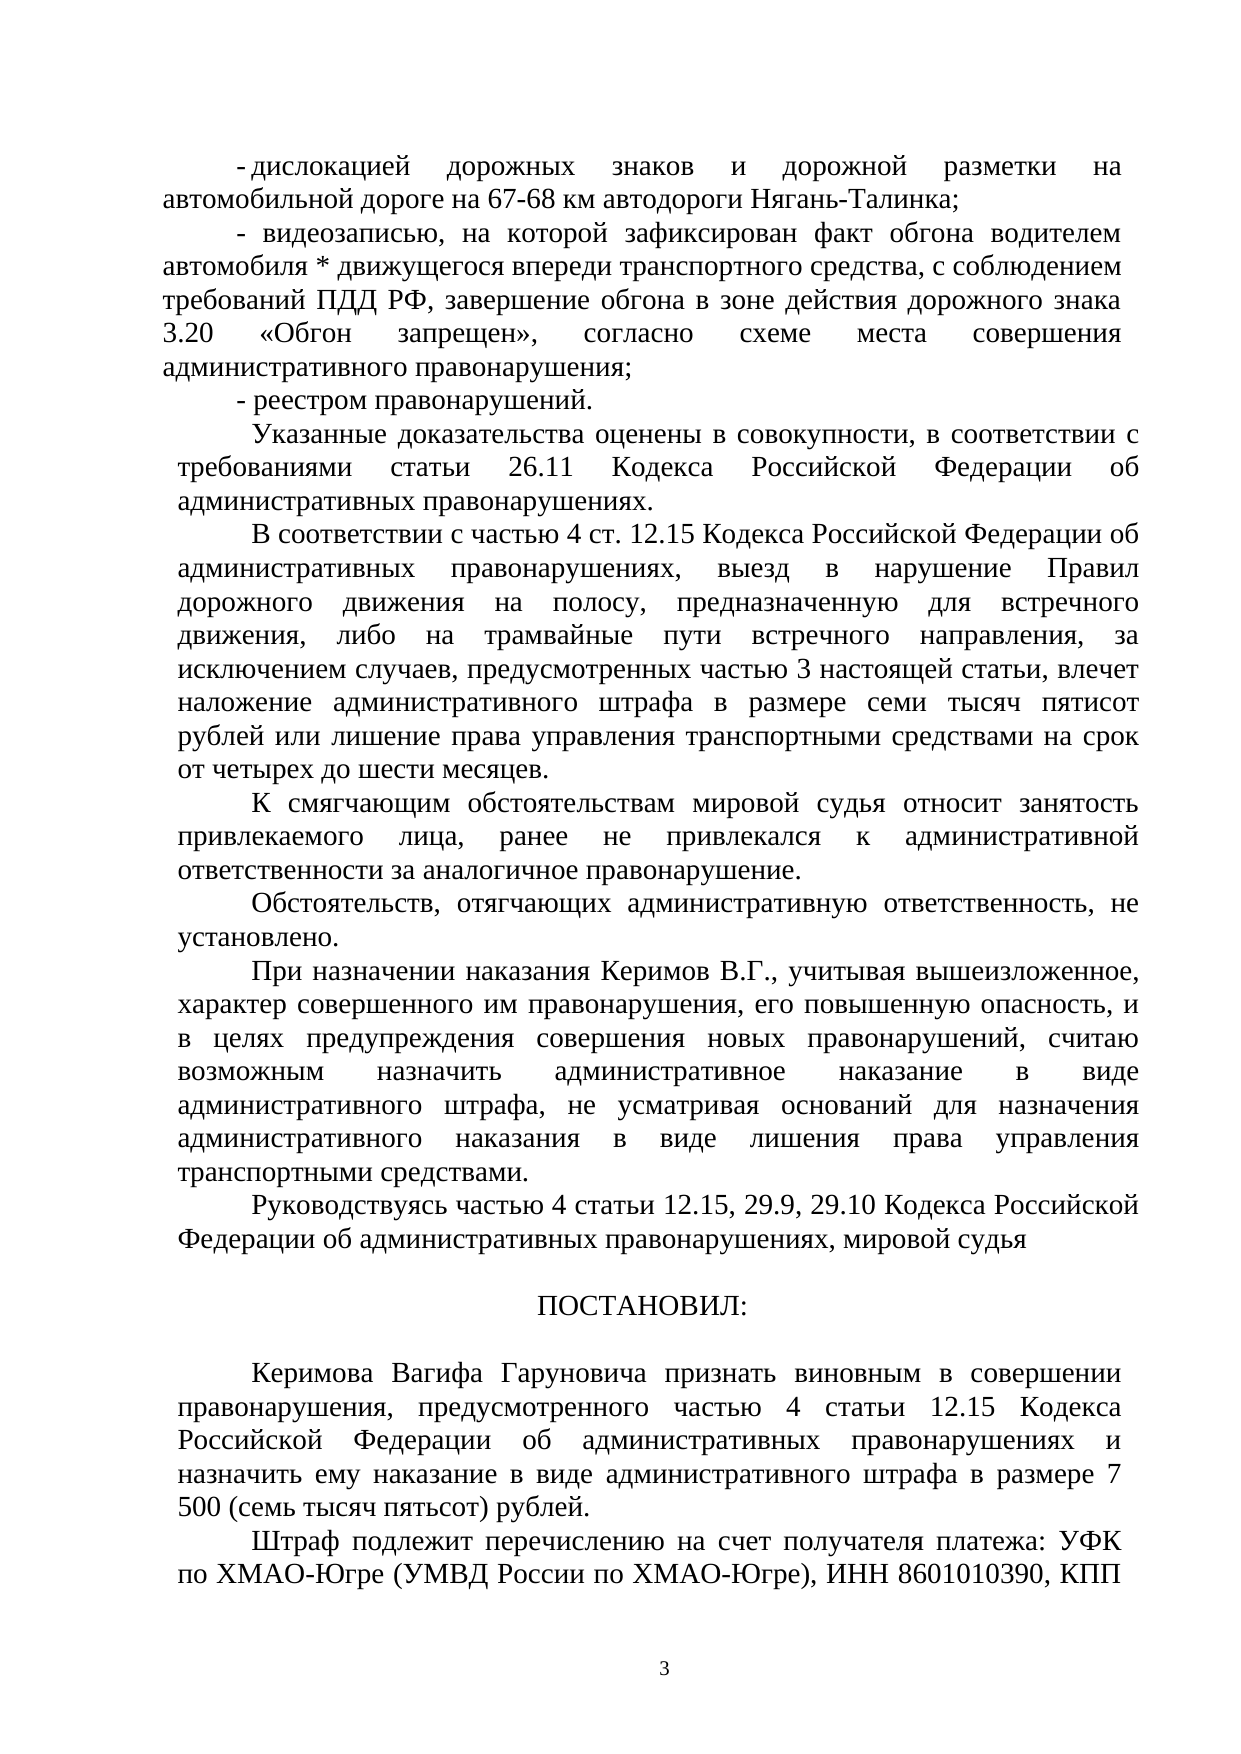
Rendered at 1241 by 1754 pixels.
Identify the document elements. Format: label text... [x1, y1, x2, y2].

text ПОСТАНОВИЛ: [162, 1288, 1122, 1322]
text - реестром правонарушений. [162, 382, 1122, 416]
text - дислокацией дорожных знаков и дорожной разметки на автомобильной дороге на 67-68 км автодороги Нягань-Талинка; [162, 148, 1122, 215]
text К смягчающим обстоятельствам мировой судья относит занятость привлекаемого лица, ранее не привлекался к административной ответственности за аналогичное правонарушение. [177, 785, 1140, 886]
text Руководствуясь частью 4 статьи 12.15, 29.9, 29.10 Кодекса Российской Федерации об административных правонарушениях, мировой судья [177, 1187, 1140, 1254]
text Керимова Вагифа Гаруновича признать виновным в совершении правонарушения, предусмотренного частью 4 статьи 12.15 Кодекса Российской Федерации об административных правонарушениях и назначить ему наказание в виде административного штрафа в размере 7 500 (семь тысяч пятьсот) рублей. [177, 1355, 1122, 1523]
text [177, 1523, 1122, 1590]
text В соответствии с частью 4 ст. 12.15 Кодекса Российской Федерации об административных правонарушениях, выезд в нарушение Правил дорожного движения на полосу, предназначенную для встречного движения, либо на трамвайные пути встречного направления, за исключением случаев, предусмотренных частью 3 настоящей статьи, влечет наложение административного штрафа в размере семи тысяч пятисот рублей или лишение права управления транспортными средствами на срок от четырех до шести месяцев. [177, 517, 1140, 785]
text Обстоятельств, отягчающих административную ответственность, не установлено. [177, 886, 1140, 953]
text Указанные доказательства оценены в совокупности, в соответствии с требованиями статьи 26.11 Кодекса Российской Федерации об административных правонарушениях. [177, 416, 1140, 517]
text При назначении наказания Керимов В.Г., учитывая вышеизложенное, характер совершенного им правонарушения, его повышенную опасность, и в целях предупреждения совершения новых правонарушений, считаю возможным назначить административное наказание в виде административного штрафа, не усматривая оснований для назначения административного наказания в виде лишения права управления транспортными средствами. [177, 953, 1140, 1187]
text - видеозаписью, на которой зафиксирован факт обгона водителем автомобиля * движущегося впереди транспортного средства, с соблюдением требований ПДД РФ, завершение обгона в зоне действия дорожного знака 3.20 «Обгон запрещен», согласно схеме места совершения административного правонарушения; [162, 215, 1122, 382]
